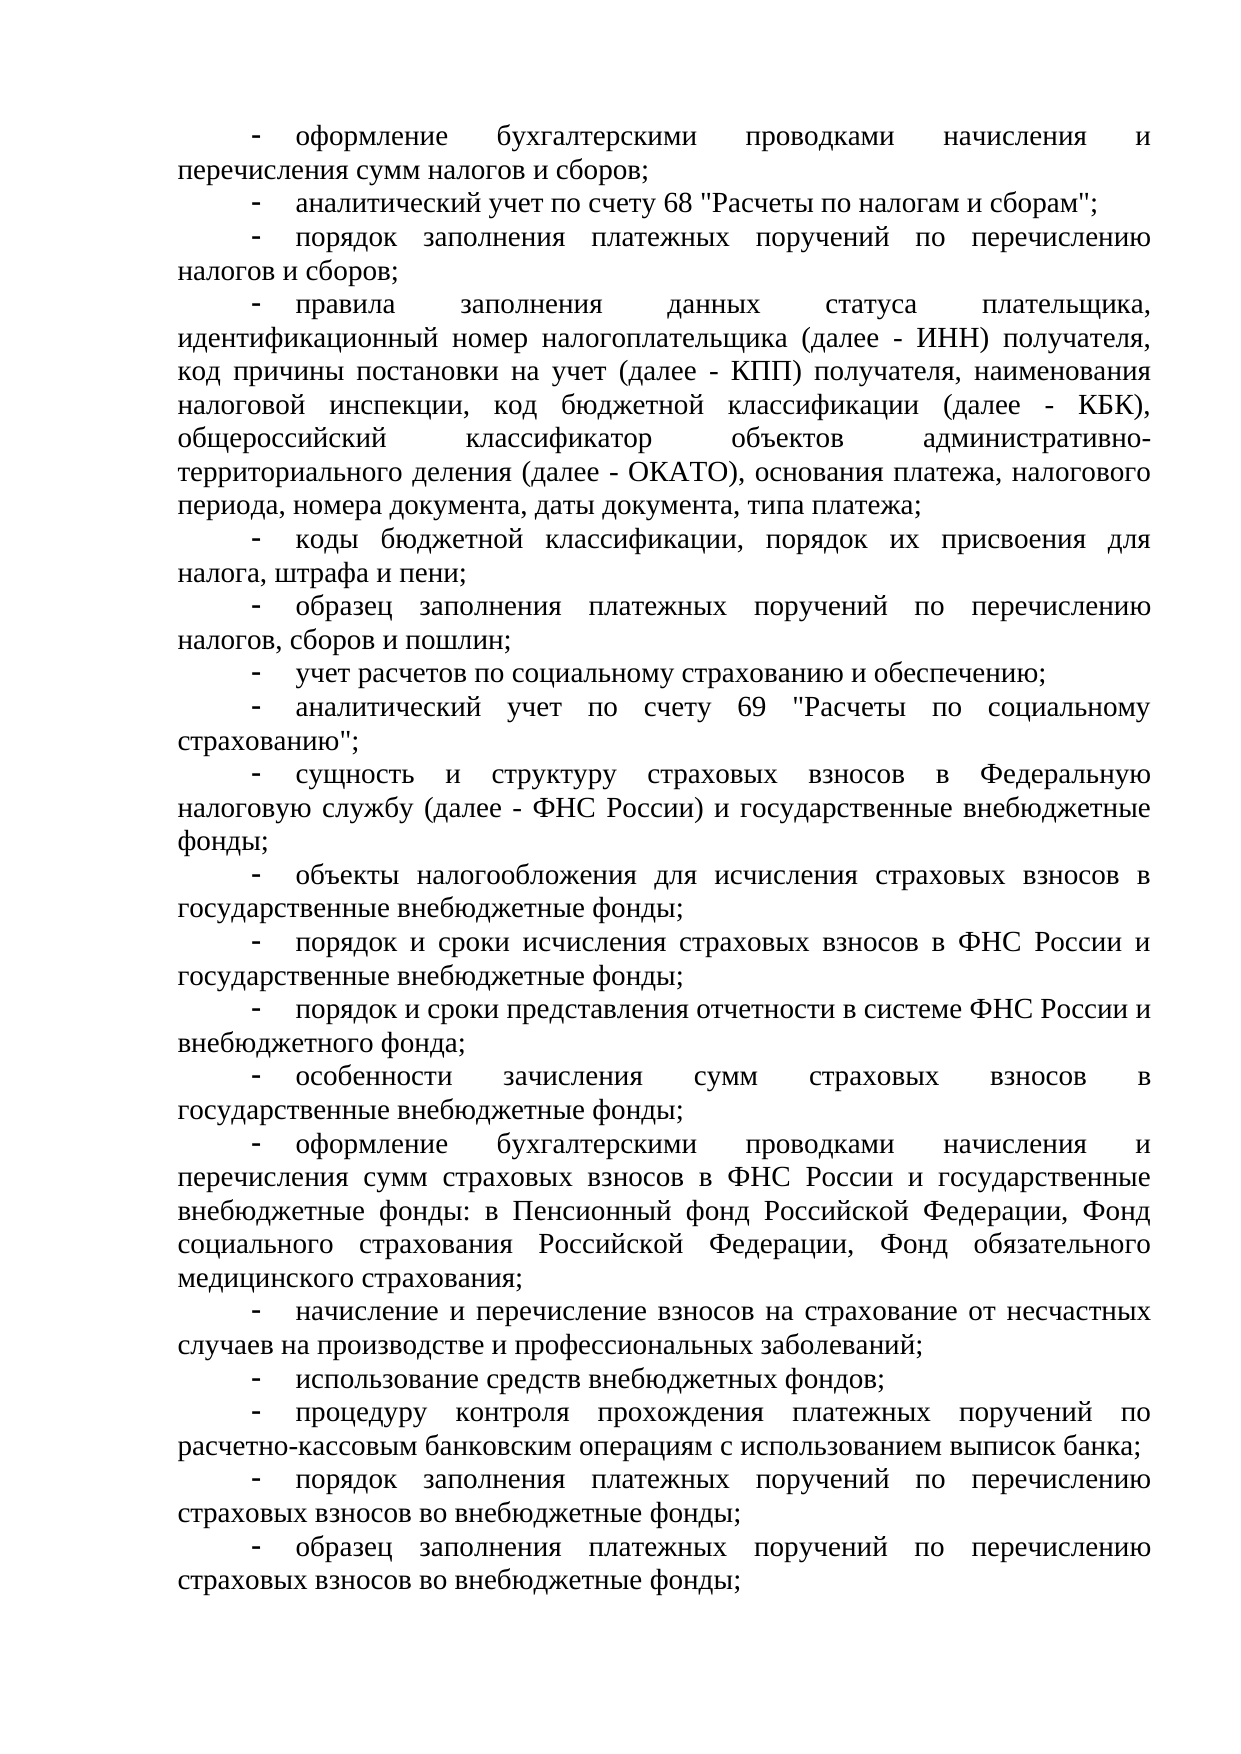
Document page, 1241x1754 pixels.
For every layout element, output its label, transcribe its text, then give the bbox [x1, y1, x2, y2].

list правила заполнения данных статуса плательщика, идентификационный номер налогоплательщика (далее - ИНН) получателя, код причины постановки на учет (далее - КПП) получателя, наименования налоговой инспекции, код бюджетной классификации (далее - КБК), общероссийский классификатор объектов административно-территориального деления (далее - ОКАТО), основания платежа, налогового периода, номера документа, даты документа, типа платежа; [177, 286, 1152, 521]
list порядок и сроки исчисления страховых взносов в ФНС России и государственные внебюджетные фонды; [177, 924, 1152, 991]
list использование средств внебюджетных фондов; [177, 1361, 1152, 1394]
list образец заполнения платежных поручений по перечислению налогов, сборов и пошлин; [177, 588, 1152, 655]
list коды бюджетной классификации, порядок их присвоения для налога, штрафа и пени; [177, 521, 1152, 588]
list образец заполнения платежных поручений по перечислению страховых взносов во внебюджетные фонды; [177, 1529, 1152, 1596]
list сущность и структуру страховых взносов в Федеральную налоговую службу (далее - ФНС России) и государственные внебюджетные фонды; [177, 756, 1152, 857]
list оформление бухгалтерскими проводками начисления и перечисления сумм налогов и сборов; [177, 118, 1152, 185]
list процедуру контроля прохождения платежных поручений по расчетно-кассовым банковским операциям с использованием выписок банка; [177, 1394, 1152, 1462]
list порядок заполнения платежных поручений по перечислению налогов и сборов; [177, 219, 1152, 286]
list порядок и сроки представления отчетности в системе ФНС России и внебюджетного фонда; [177, 991, 1152, 1058]
list учет расчетов по социальному страхованию и обеспечению; [177, 655, 1152, 689]
list аналитический учет по счету 69 "Расчеты по социальному страхованию"; [177, 689, 1152, 756]
list аналитический учет по счету 68 "Расчеты по налогам и сборам"; [177, 185, 1152, 219]
list начисление и перечисление взносов на страхование от несчастных случаев на производстве и профессиональных заболеваний; [177, 1293, 1152, 1361]
list объекты налогообложения для исчисления страховых взносов в государственные внебюджетные фонды; [177, 857, 1152, 924]
list порядок заполнения платежных поручений по перечислению страховых взносов во внебюджетные фонды; [177, 1462, 1152, 1529]
list оформление бухгалтерскими проводками начисления и перечисления сумм страховых взносов в ФНС России и государственные внебюджетные фонды: в Пенсионный фонд Российской Федерации, Фонд социального страхования Российской Федерации, Фонд обязательного медицинского страхования; [177, 1126, 1152, 1293]
list особенности зачисления сумм страховых взносов в государственные внебюджетные фонды; [177, 1058, 1152, 1126]
